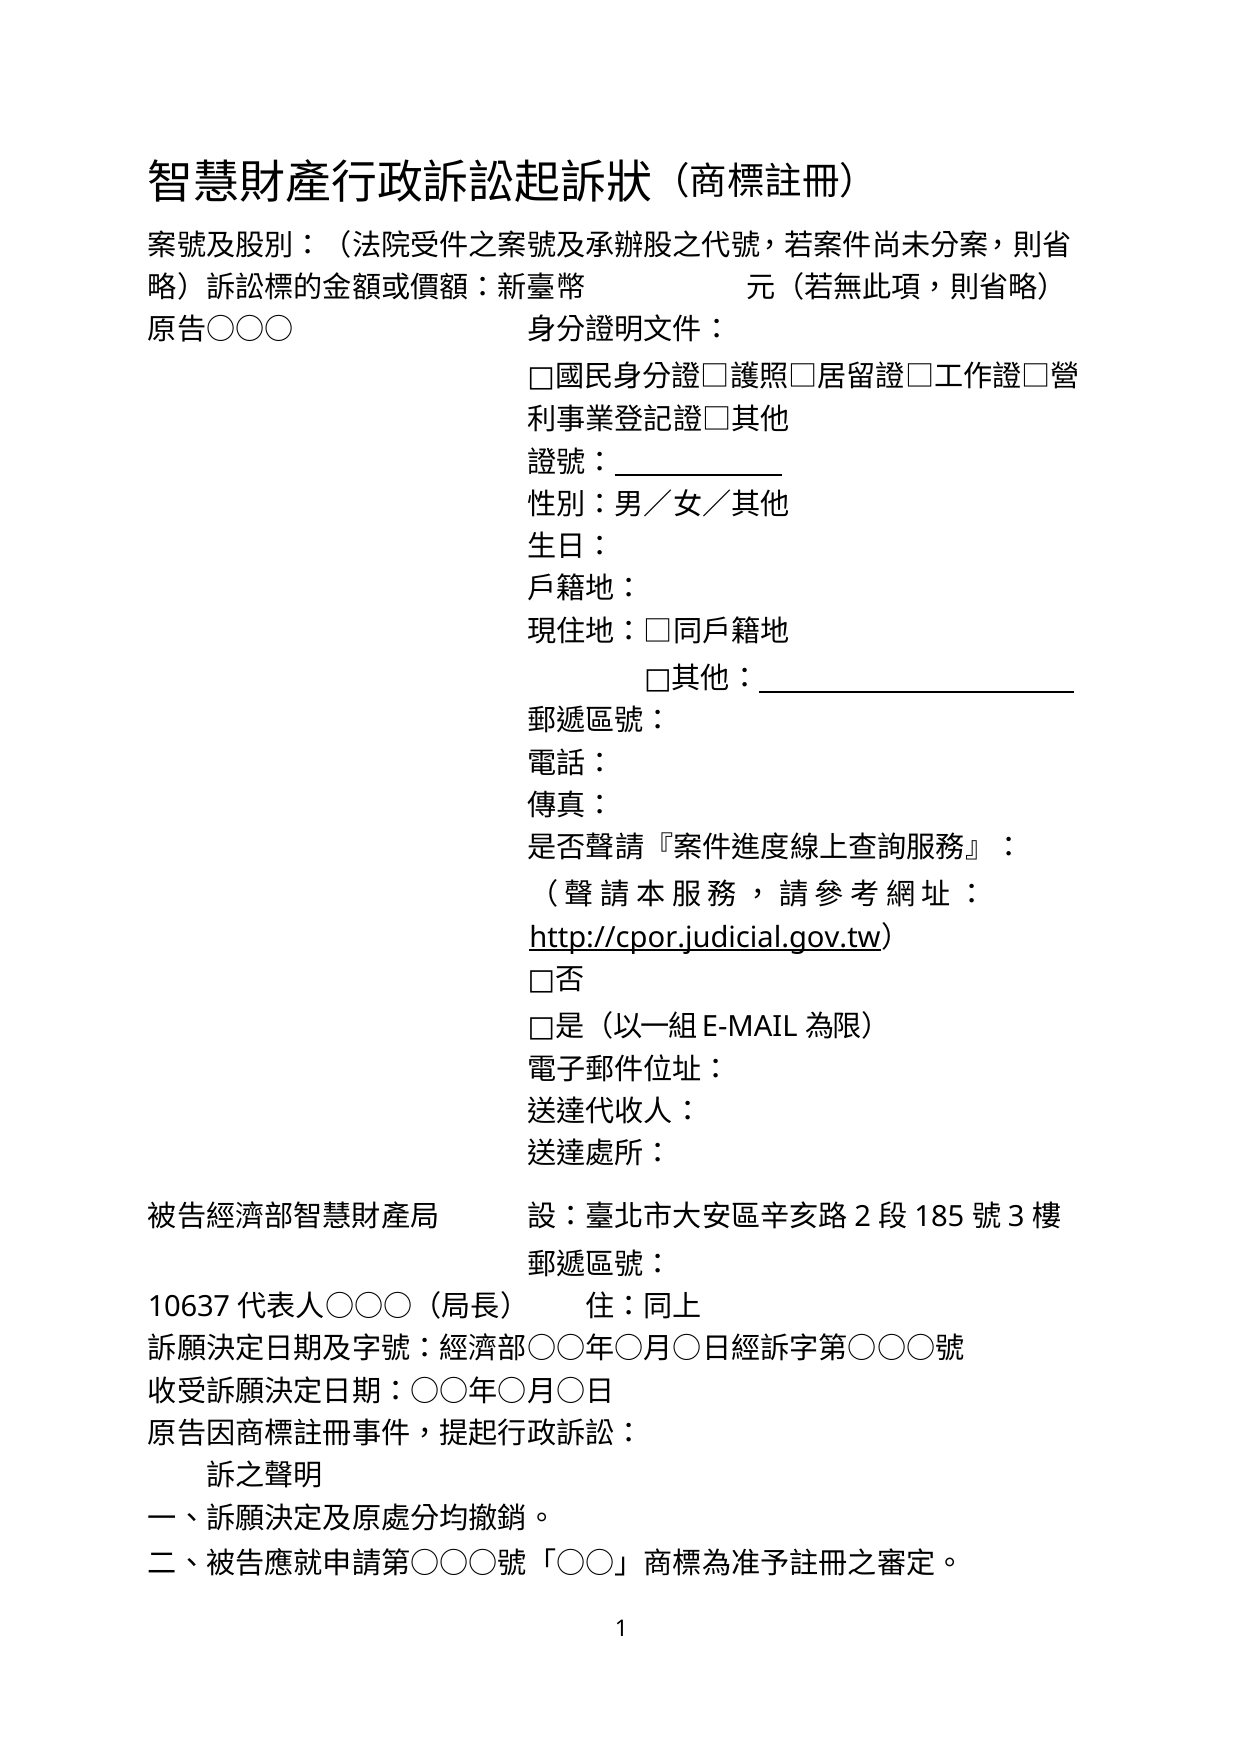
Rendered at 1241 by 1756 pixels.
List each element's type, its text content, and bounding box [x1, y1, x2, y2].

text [148, 1540, 965, 1582]
text 一、訴願決定及原處分均撤銷。 [148, 1494, 1105, 1536]
text 證號： 性別：男／女／其他生日： [527, 438, 790, 565]
text 被告經濟部智慧財產局 設：臺北市大安區辛亥路 2 段 185 號 3 樓 [148, 1193, 1105, 1235]
text 電話： 傳真： [527, 739, 615, 824]
text 戶籍地： [527, 565, 1105, 607]
text □否 [527, 956, 1105, 998]
text 智慧財產行政訴訟起訴狀（商標註冊） [148, 146, 1105, 212]
text 現住地：□同戶籍地 [527, 607, 1105, 649]
text □國民身分證□護照□居留證□工作證□營利事業登記證□其他 [527, 353, 1093, 438]
text 是否聲請『案件進度線上查詢服務』： [527, 824, 1105, 866]
text 原告因商標註冊事件，提起行政訴訟： 訴之聲明 [148, 1409, 644, 1494]
text □是（以一組 E-MAIL 為限） 電子郵件位址： [527, 1003, 893, 1087]
text 送達代收人： 送達處所： [527, 1087, 703, 1172]
text 郵遞區號：10637 代表人○○○（局長） 住：同上 [148, 1240, 746, 1325]
text （ 聲 請 本 服 務 ， 請 參 考 網 址 ： http://cpor.judicial.gov.tw） [529, 871, 1105, 956]
text 原告○○○ 身分證明文件： [148, 306, 1105, 348]
text □其他： 郵遞區號： [527, 654, 1074, 739]
text 案號及股別：（法院受件之案號及承辦股之代號，若案件尚未分案，則省略）訴訟標的金額或價額：新臺幣 元（若無此項，則省略） [148, 221, 1093, 306]
text 訴願決定日期及字號：經濟部○○年○月○日經訴字第○○○號收受訴願決定日期：○○年○月○日 [148, 1325, 965, 1409]
